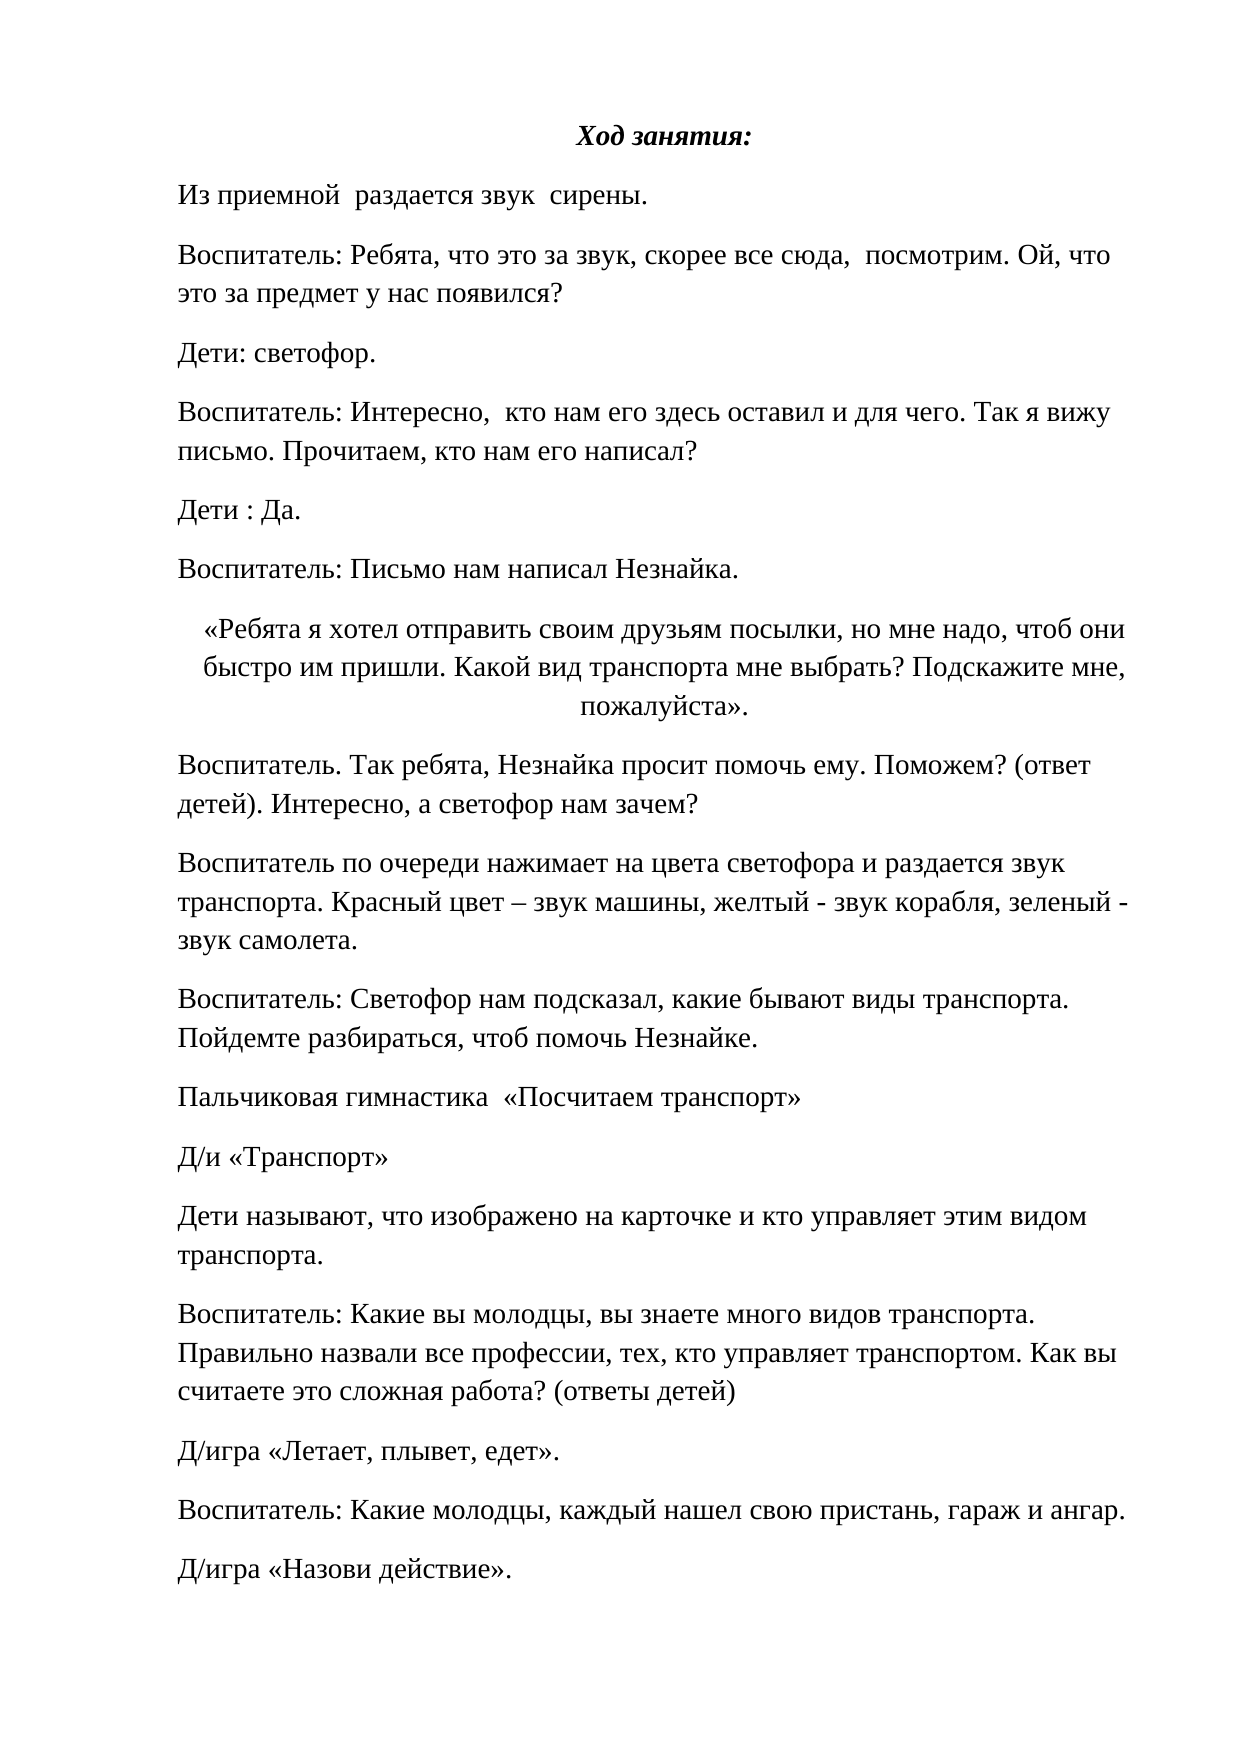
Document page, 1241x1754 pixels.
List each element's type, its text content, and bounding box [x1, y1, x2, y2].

text Воспитатель: Светофор нам подсказал, какие бывают виды транспорта. Пойдемте разбираться, чтоб помочь Незнайке. [177, 982, 1152, 1054]
text Пальчиковая гимнастика «Посчитаем транспорт» [177, 1079, 1152, 1113]
text Воспитатель: Какие молодцы, каждый нашел свою пристань, гараж и ангар. [177, 1492, 1152, 1526]
text Дети: светофор. [177, 335, 1152, 368]
text Д/игра «Летает, плывет, едет». [177, 1433, 1152, 1466]
text Воспитатель: Письмо нам написал Незнайка. [177, 551, 1152, 585]
text Д/и «Транспорт» [177, 1139, 1152, 1172]
text Воспитатель: Интересно, кто нам его здесь оставил и для чего. Так я вижу письмо. Прочитаем, кто нам его написал? [177, 394, 1152, 466]
text Дети : Да. [177, 492, 1152, 526]
text Воспитатель по очереди нажимает на цвета светофора и раздается звук транспорта. Красный цвет – звук машины, желтый - звук корабля, зеленый - звук самолета. [177, 845, 1152, 956]
text Воспитатель: Ребята, что это за звук, скорее все сюда, посмотрим. Ой, что это за предмет у нас появился? [177, 237, 1152, 309]
text Ход занятия: [177, 118, 1152, 152]
text Воспитатель: Какие вы молодцы, вы знаете много видов транспорта. Правильно назвали все профессии, тех, кто управляет транспортом. Как вы считаете это сложная работа? (ответы детей) [177, 1296, 1152, 1407]
text Воспитатель. Так ребята, Незнайка просит помочь ему. Поможем? (ответ детей). Интересно, а светофор нам зачем? [177, 747, 1152, 819]
text «Ребята я хотел отправить своим друзьям посылки, но мне надо, чтоб они быстро им пришли. Какой вид транспорта мне выбрать? Подскажите мне, пожалуйста». [177, 611, 1152, 721]
text Из приемной раздается звук сирены. [177, 177, 1152, 211]
text Дети называют, что изображено на карточке и кто управляет этим видом транспорта. [177, 1198, 1152, 1270]
text Д/игра «Назови действие». [177, 1551, 1152, 1585]
